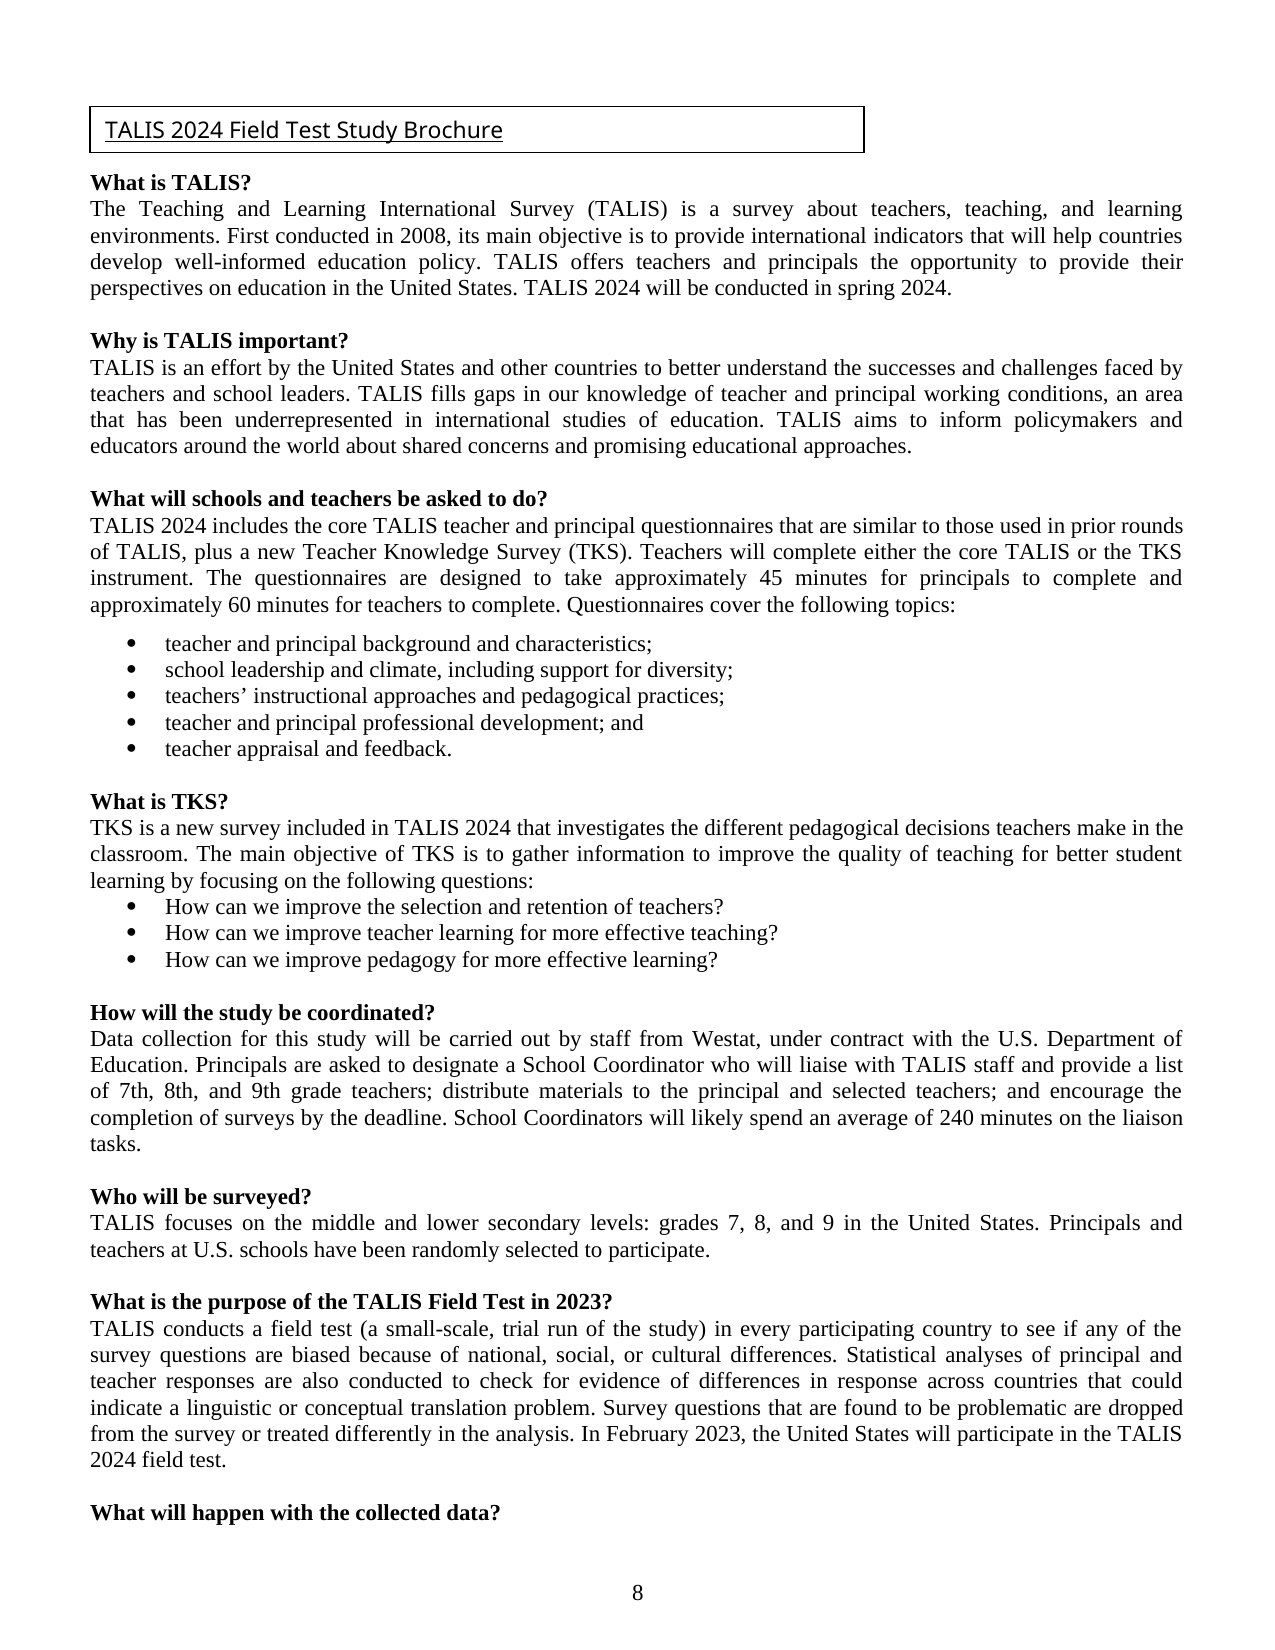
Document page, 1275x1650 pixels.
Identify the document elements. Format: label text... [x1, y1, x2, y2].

list teacher and principal professional development; and [127, 709, 1185, 735]
text Who will be surveyed? [90, 1183, 1185, 1209]
list school leadership and climate, including support for diversity; [127, 656, 1185, 682]
text How will the study be coordinated? [90, 998, 1185, 1025]
list teacher and principal background and characteristics; [127, 629, 1185, 656]
text What is the purpose of the TALIS Field Test in 2023? [90, 1288, 1185, 1315]
text Data collection for this study will be carried out by staff from Westat, under contract with the U.S. Department of Education. Principals are asked to designate a School Coordinator who will liaise with TALIS staff and provide a list of 7th, 8th, and 9th grade teachers; distribute materials to the principal and selected teachers; and encourage the completion of surveys by the deadline. School Coordinators will likely spend an average of 240 minutes on the liaison tasks. [90, 1025, 1185, 1157]
list How can we improve pedagogy for more effective learning? [127, 946, 1185, 972]
text What will schools and teachers be asked to do? [90, 485, 1185, 512]
text TALIS is an effort by the United States and other countries to better understand the successes and challenges faced by teachers and school leaders. TALIS fills gaps in our knowledge of teacher and principal working conditions, an area that has been underrepresented in international studies of education. TALIS aims to inform policymakers and educators around the world about shared concerns and promising educational approaches. [90, 353, 1185, 459]
list How can we improve the selection and retention of teachers? [127, 893, 1185, 919]
text Why is TALIS important? [90, 327, 1185, 353]
text What will happen with the collected data? [90, 1499, 1185, 1526]
text TKS is a new survey included in TALIS 2024 that investigates the different pedagogical decisions teachers make in the classroom. The main objective of TKS is to gather information to improve the quality of teaching for better student learning by focusing on the following questions: [90, 814, 1185, 893]
text The Teaching and Learning International Survey (TALIS) is a survey about teachers, teaching, and learning environments. First conducted in 2008, its main objective is to provide international indicators that will help countries develop well-informed education policy. TALIS offers teachers and principals the opportunity to provide their perspectives on education in the United States. TALIS 2024 will be conducted in spring 2024. [90, 195, 1185, 301]
list How can we improve teacher learning for more effective teaching? [127, 919, 1185, 946]
text TALIS 2024 includes the core TALIS teacher and principal questionnaires that are similar to those used in prior rounds of TALIS, plus a new Teacher Knowledge Survey (TKS). Teachers will complete either the core TALIS or the TKS instrument. The questionnaires are designed to take approximately 45 minutes for principals to complete and approximately 60 minutes for teachers to complete. Questionnaires cover the following topics: [90, 512, 1185, 617]
list teachers’ instructional approaches and pedagogical practices; [127, 682, 1185, 709]
text What is TKS? [90, 788, 1185, 814]
text TALIS conducts a field test (a small-scale, trial run of the study) in every participating country to see if any of the survey questions are biased because of national, social, or cultural differences. Statistical analyses of principal and teacher responses are also conducted to check for evidence of differences in response across countries that could indicate a linguistic or conceptual translation problem. Survey questions that are found to be problematic are dropped from the survey or treated differently in the analysis. In February 2023, the United States will participate in the TALIS 2024 field test. [90, 1315, 1185, 1473]
text What is TALIS? [90, 169, 1185, 195]
text TALIS focuses on the middle and lower secondary levels: grades 7, 8, and 9 in the United States. Principals and teachers at U.S. schools have been randomly selected to participate. [90, 1209, 1185, 1262]
list teacher appraisal and feedback. [127, 735, 1185, 761]
